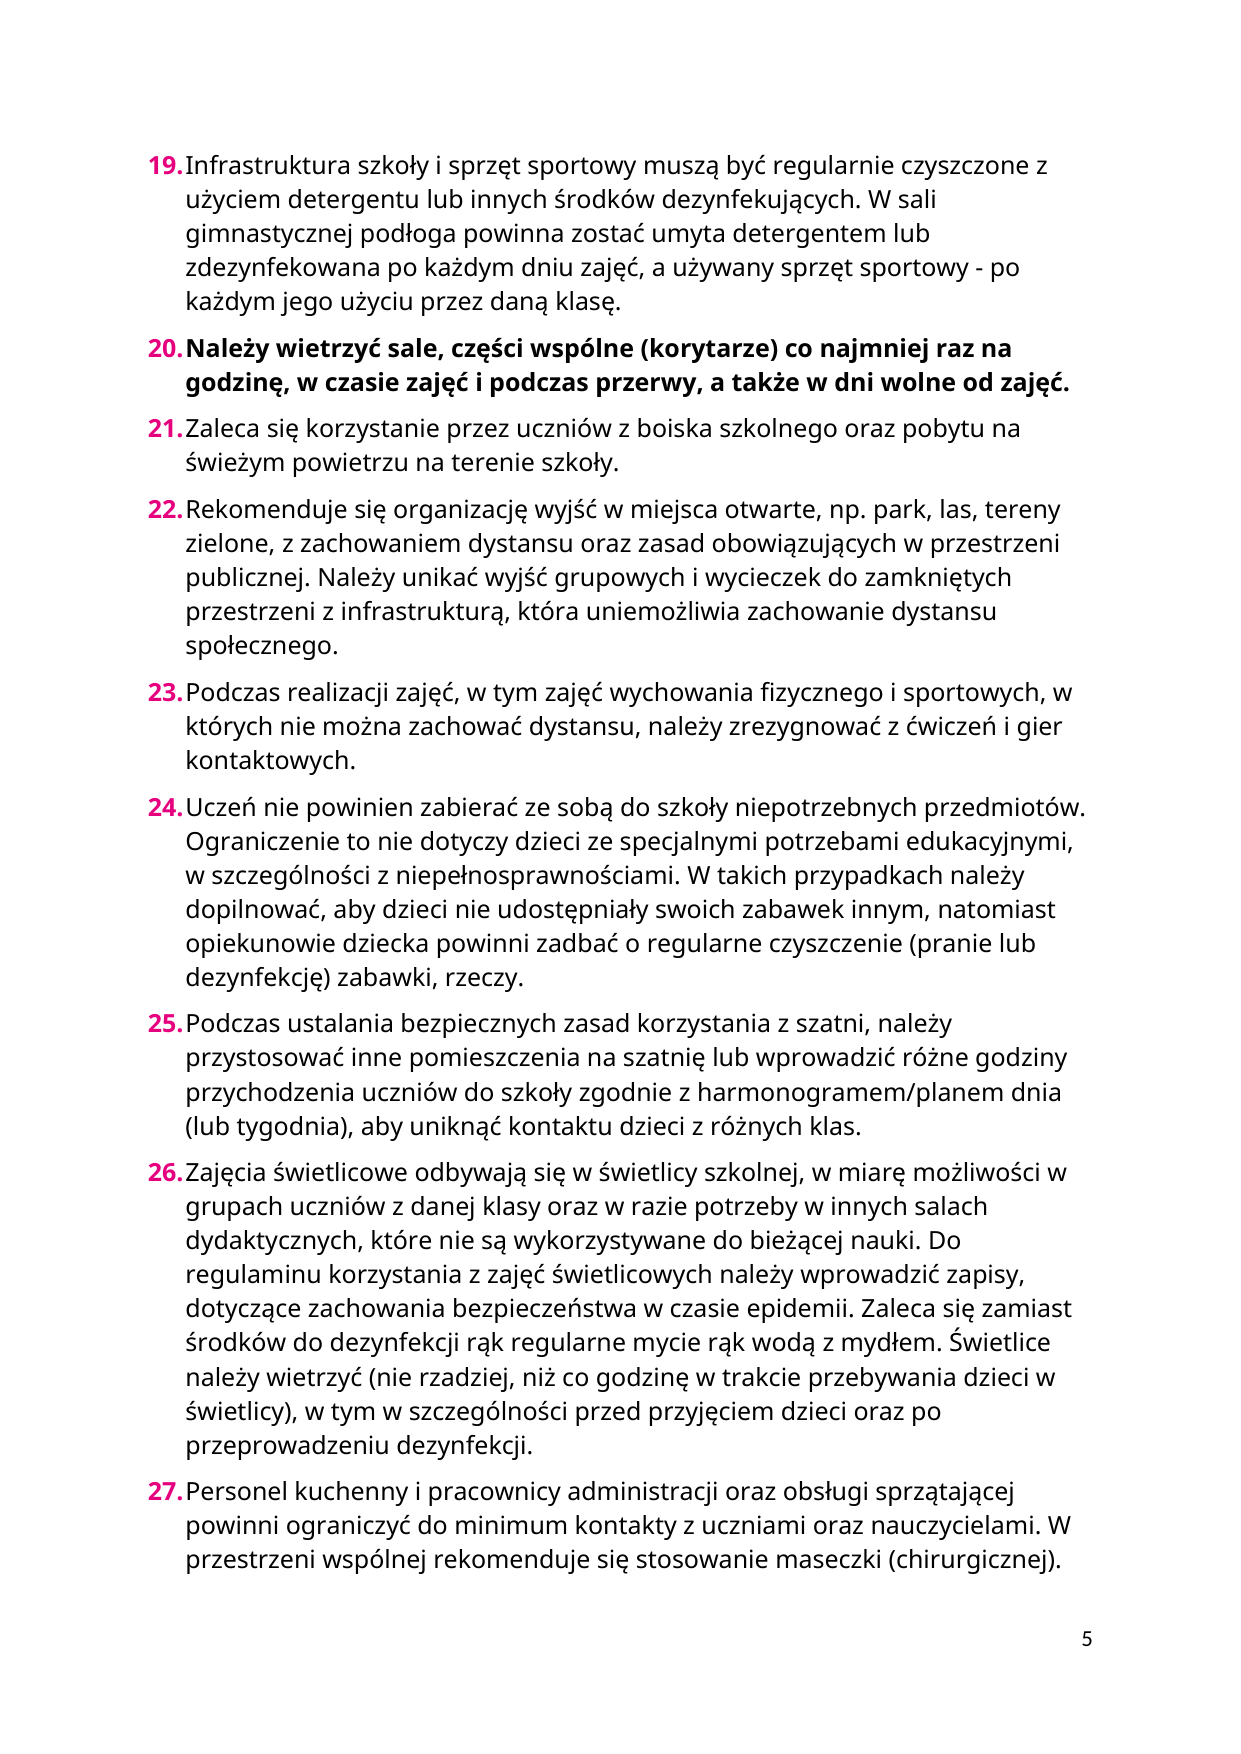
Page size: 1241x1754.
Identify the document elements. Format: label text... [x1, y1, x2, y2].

list Należy wietrzyć sale, części wspólne (korytarze) co najmniej raz na godzinę, w czasie zajęć i podczas przerwy, a także w dni wolne od zajęć. [148, 330, 1093, 398]
list Podczas ustalania bezpiecznych zasad korzystania z szatni, należy przystosować inne pomieszczenia na szatnię lub wprowadzić różne godziny przychodzenia uczniów do szkoły zgodnie z harmonogramem/planem dnia (lub tygodnia), aby uniknąć kontaktu dzieci z różnych klas. [148, 1006, 1093, 1142]
list Zaleca się korzystanie przez uczniów z boiska szkolnego oraz pobytu na świeżym powietrzu na terenie szkoły. [148, 411, 1093, 479]
list Podczas realizacji zajęć, w tym zajęć wychowania fizycznego i sportowych, w których nie można zachować dystansu, należy zrezygnować z ćwiczeń i gier kontaktowych. [148, 674, 1093, 777]
list Zajęcia świetlicowe odbywają się w świetlicy szkolnej, w miarę możliwości w grupach uczniów z danej klasy oraz w razie potrzeby w innych salach dydaktycznych, które nie są wykorzystywane do bieżącej nauki. Do regulaminu korzystania z zajęć świetlicowych należy wprowadzić zapisy, dotyczące zachowania bezpieczeństwa w czasie epidemii. Zaleca się zamiast środków do dezynfekcji rąk regularne mycie rąk wodą z mydłem. Świetlice należy wietrzyć (nie rzadziej, niż co godzinę w trakcie przebywania dzieci w świetlicy), w tym w szczególności przed przyjęciem dzieci oraz po przeprowadzeniu dezynfekcji. [148, 1155, 1093, 1461]
list Uczeń nie powinien zabierać ze sobą do szkoły niepotrzebnych przedmiotów. Ograniczenie to nie dotyczy dzieci ze specjalnymi potrzebami edukacyjnymi, w szczególności z niepełnosprawnościami. W takich przypadkach należy dopilnować, aby dzieci nie udostępniały swoich zabawek innym, natomiast opiekunowie dziecka powinni zadbać o regularne czyszczenie (pranie lub dezynfekcję) zabawki, rzeczy. [148, 789, 1093, 993]
list Rekomenduje się organizację wyjść w miejsca otwarte, np. park, las, tereny zielone, z zachowaniem dystansu oraz zasad obowiązujących w przestrzeni publicznej. Należy unikać wyjść grupowych i wycieczek do zamkniętych przestrzeni z infrastrukturą, która uniemożliwia zachowanie dystansu społecznego. [148, 492, 1093, 662]
list Infrastruktura szkoły i sprzęt sportowy muszą być regularnie czyszczone z użyciem detergentu lub innych środków dezynfekujących. W sali gimnastycznej podłoga powinna zostać umyta detergentem lub zdezynfekowana po każdym dniu zajęć, a używany sprzęt sportowy - po każdym jego użyciu przez daną klasę. [148, 148, 1093, 318]
list Personel kuchenny i pracownicy administracji oraz obsługi sprzątającej powinni ograniczyć do minimum kontakty z uczniami oraz nauczycielami. W przestrzeni wspólnej rekomenduje się stosowanie maseczki (chirurgicznej). [148, 1474, 1093, 1576]
